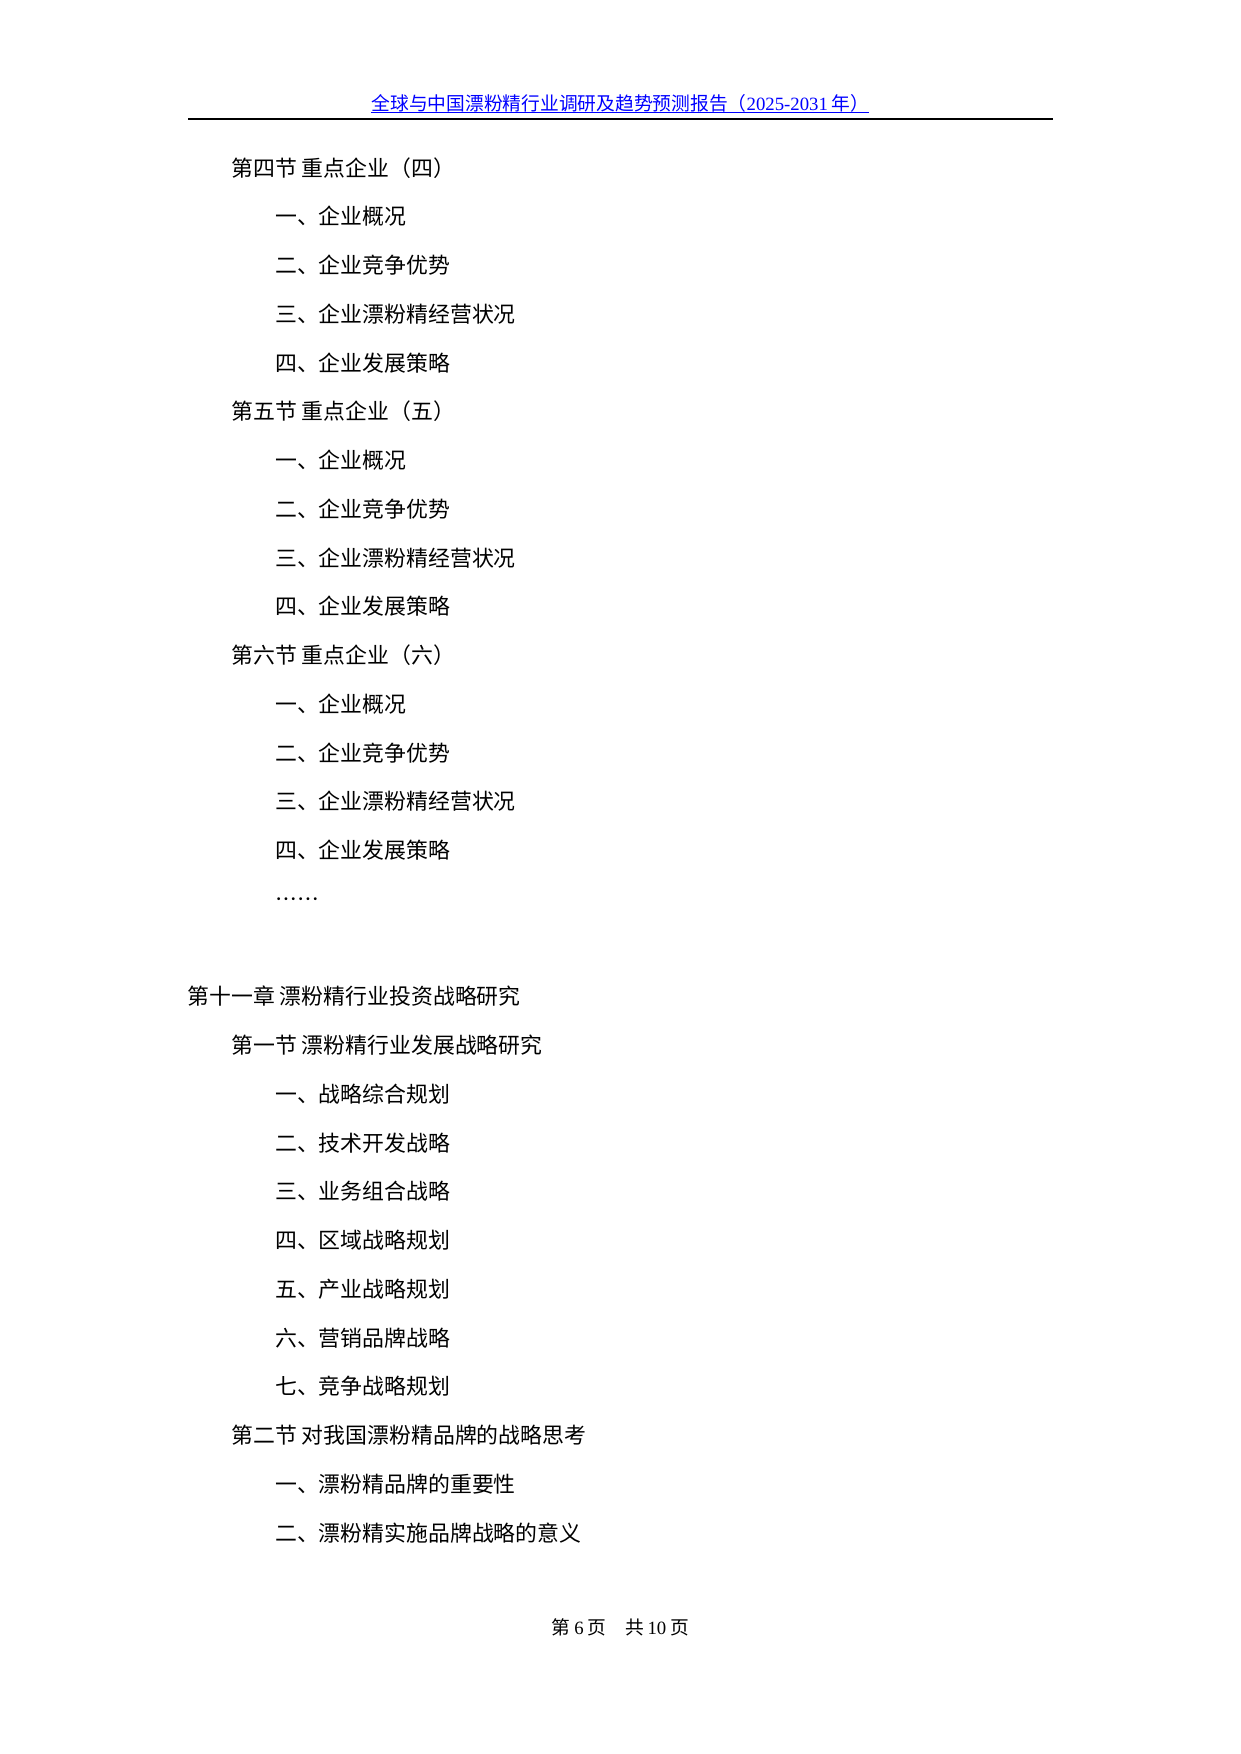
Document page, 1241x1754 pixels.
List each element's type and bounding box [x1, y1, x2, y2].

text [187, 150, 1053, 1548]
